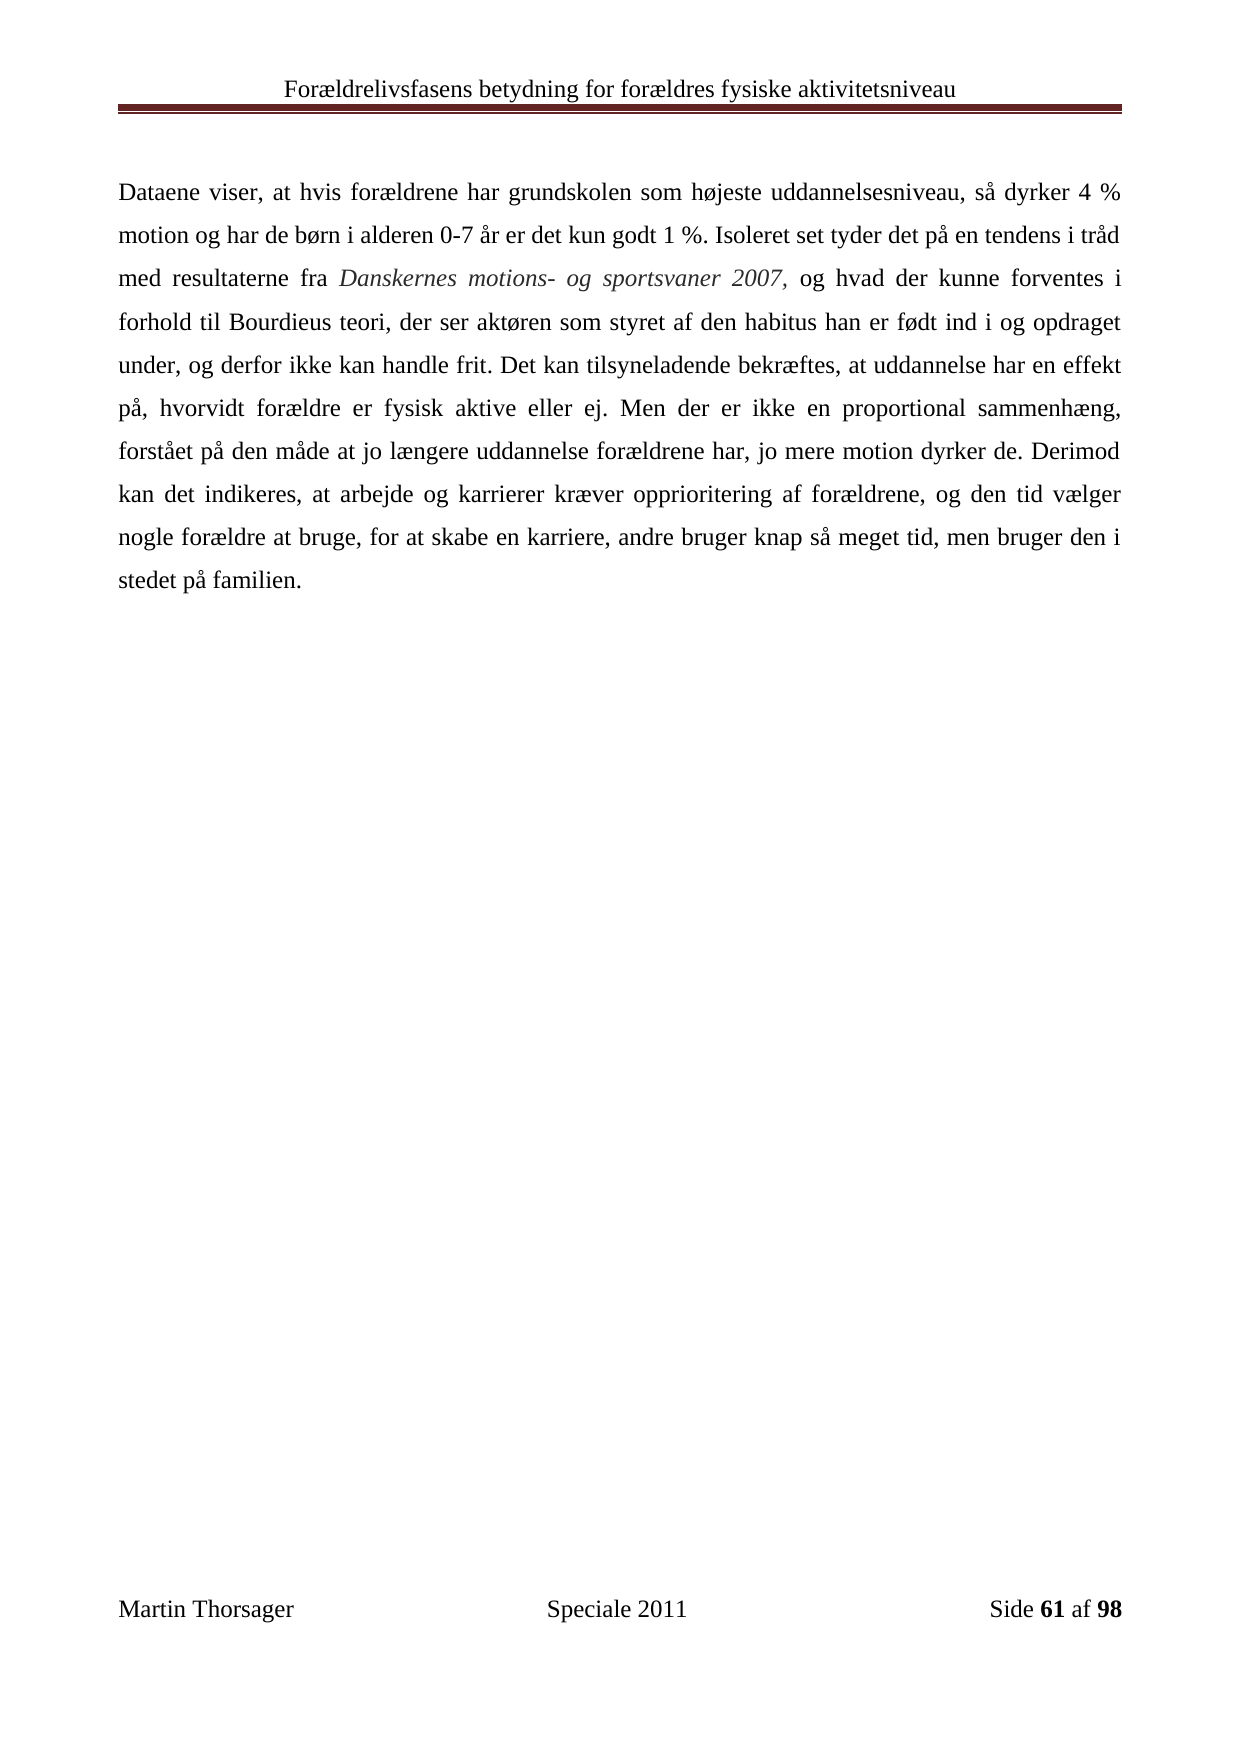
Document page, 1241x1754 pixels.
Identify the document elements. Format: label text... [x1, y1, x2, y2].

text Dataene viser, at hvis forældrene har grundskolen som højeste uddannelsesniveau, så dyrker 4 % motion og har de børn i alderen 0-7 år er det kun godt 1 %. Isoleret set tyder det på en tendens i tråd med resultaterne fra Danskernes motions- og sportsvaner 2007, og hvad der kunne forventes i forhold til Bourdieus teori, der ser aktøren som styret af den habitus han er født ind i og opdraget under, og derfor ikke kan handle frit. Det kan tilsyneladende bekræftes, at uddannelse har en effekt på, hvorvidt forældre er fysisk aktive eller ej. Men der er ikke en proportional sammenhæng, forstået på den måde at jo længere uddannelse forældrene har, jo mere motion dyrker de. Derimod kan det indikeres, at arbejde og karrierer kræver opprioritering af forældrene, og den tid vælger nogle forældre at bruge, for at skabe en karriere, andre bruger knap så meget tid, men bruger den i stedet på familien. [118, 177, 1122, 594]
